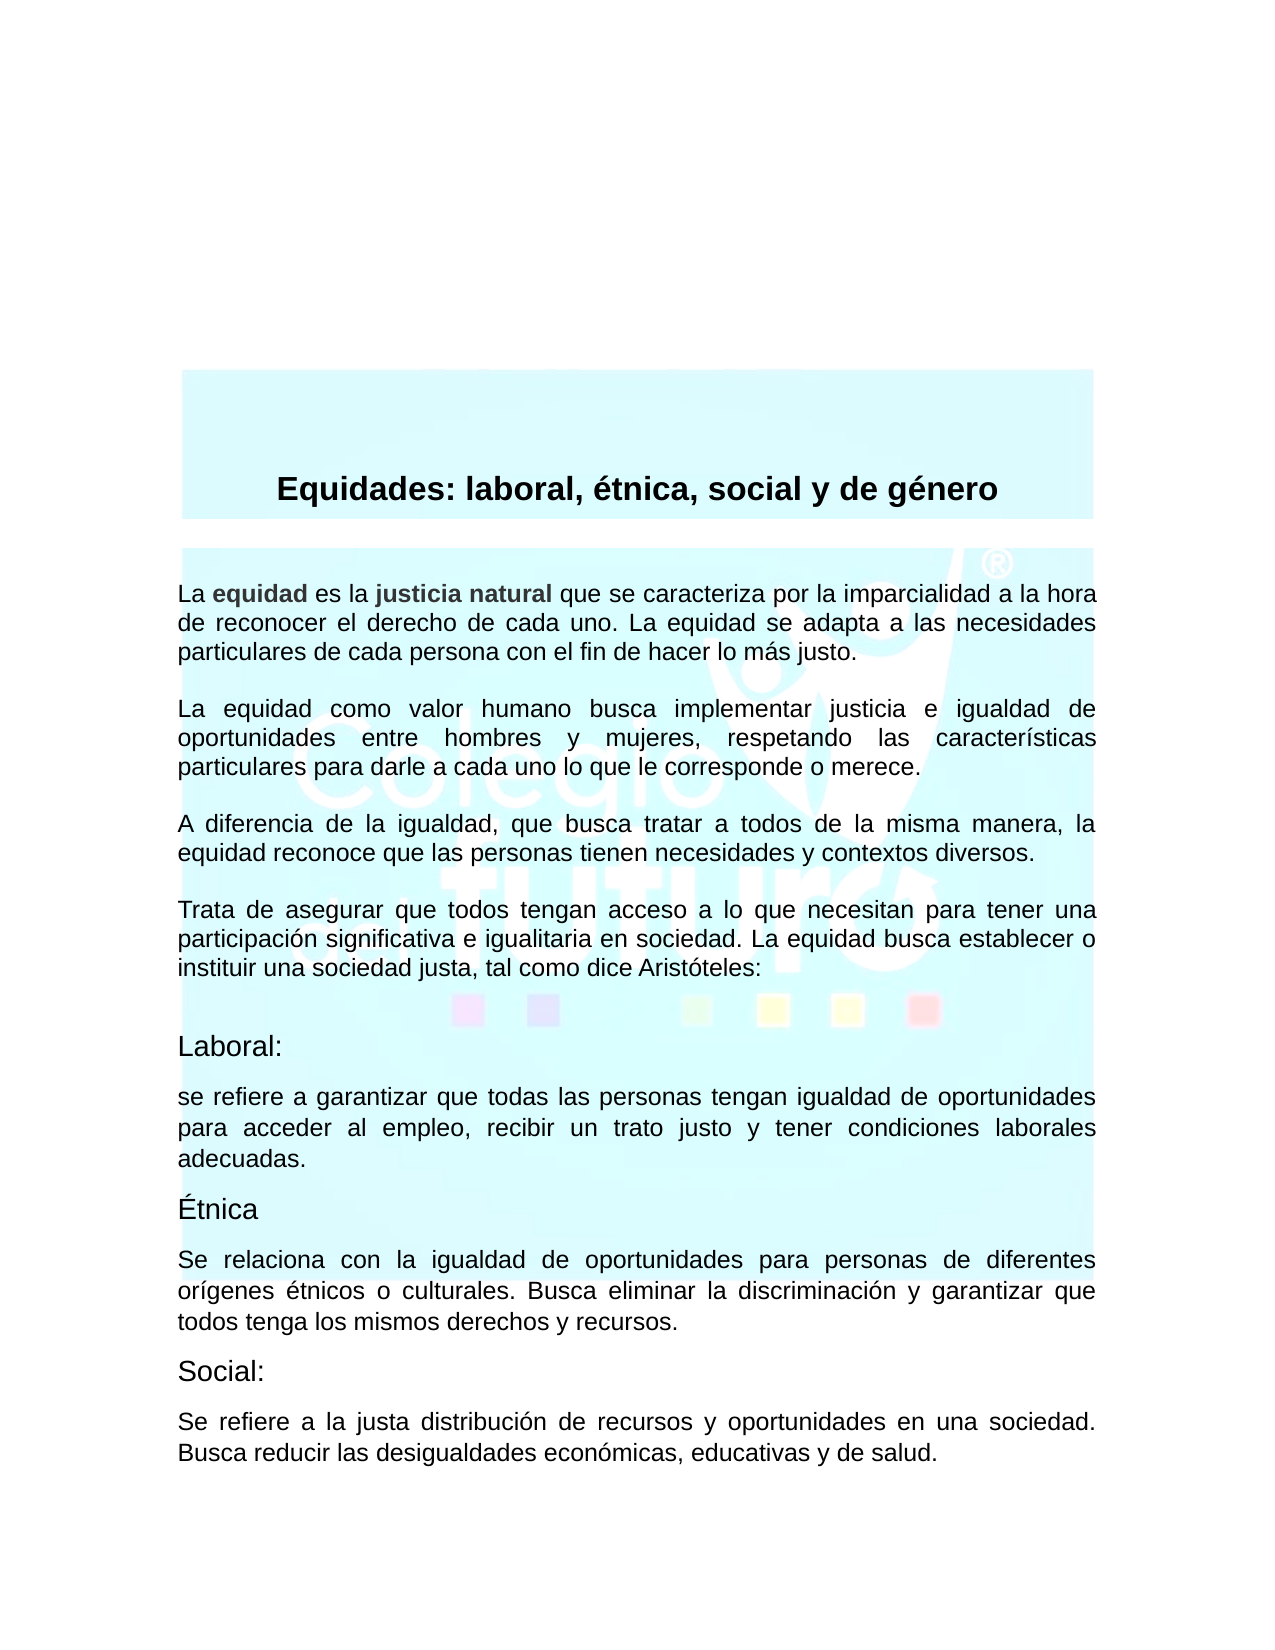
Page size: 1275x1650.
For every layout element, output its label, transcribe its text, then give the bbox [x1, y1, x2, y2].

text La equidad como valor humano busca implementar justicia e igualdad de oportunidades entre hombres y mujeres, respetando las características particulares para darle a cada uno lo que le corresponde o merece. [177, 694, 1098, 780]
text La equidad es la justicia natural que se caracteriza por la imparcialidad a la hora de reconocer el derecho de cada uno. La equidad se adapta a las necesidades particulares de cada persona con el fin de hacer lo más justo. [177, 579, 1098, 665]
text Trata de asegurar que todos tengan acceso a lo que necesitan para tener una participación significativa e igualitaria en sociedad. La equidad busca establecer o instituir una sociedad justa, tal como dice Aristóteles: [177, 895, 1098, 982]
subtitle Equidades: laboral, étnica, social y de género [177, 469, 1098, 508]
text Étnica [177, 1192, 1098, 1225]
text Se relaciona con la igualdad de oportunidades para personas de diferentes orígenes étnicos o culturales. Busca eliminar la discriminación y garantizar que todos tenga los mismos derechos y recursos. [177, 1245, 1098, 1336]
text Laboral: [177, 1029, 1098, 1063]
text se refiere a garantizar que todas las personas tengan igualdad de oportunidades para acceder al empleo, recibir un trato justo y tener condiciones laborales adecuadas. [177, 1082, 1098, 1173]
text A diferencia de la igualdad, que busca tratar a todos de la misma manera, la equidad reconoce que las personas tienen necesidades y contextos diversos. [177, 809, 1098, 867]
text Social: [177, 1354, 1098, 1388]
text Se refiere a la justa distribución de recursos y oportunidades en una sociedad. Busca reducir las desigualdades económicas, educativas y de salud. [177, 1407, 1098, 1467]
